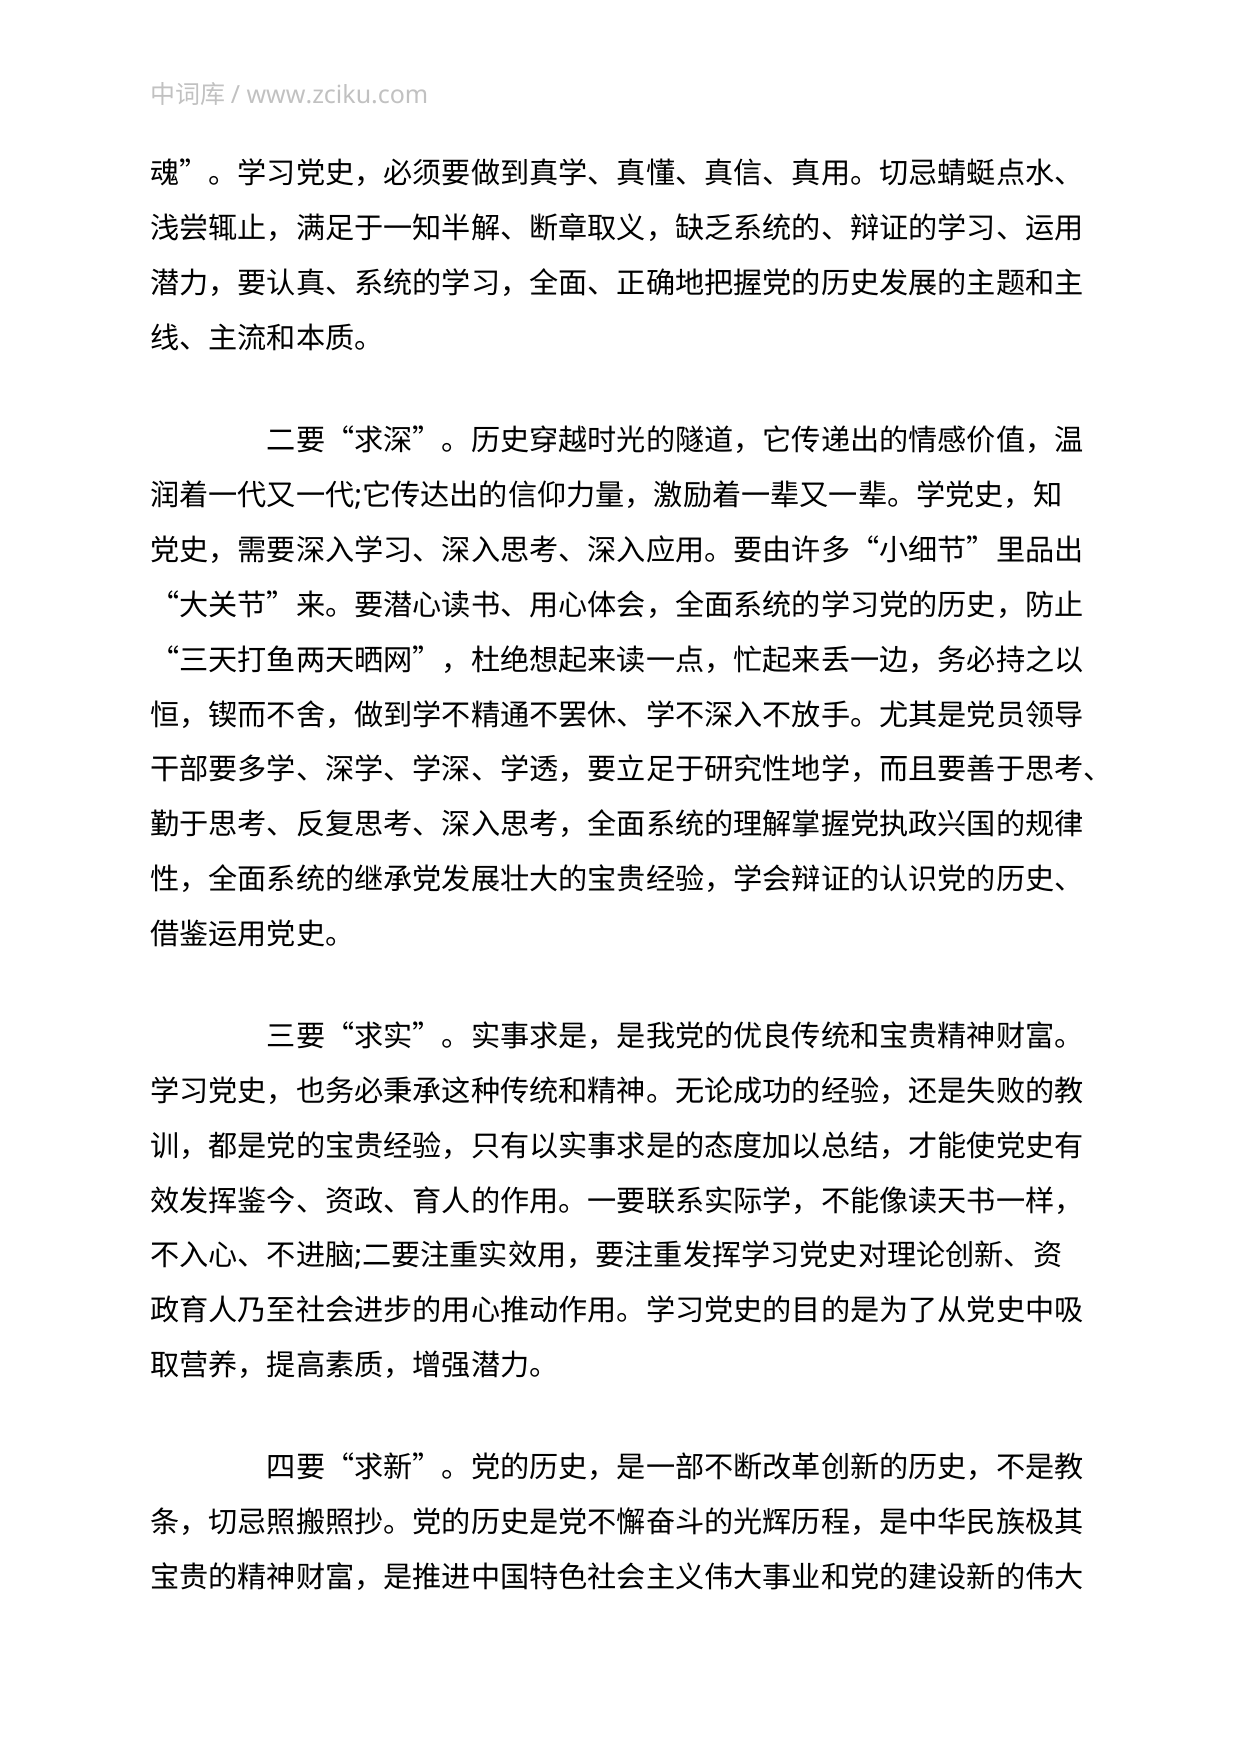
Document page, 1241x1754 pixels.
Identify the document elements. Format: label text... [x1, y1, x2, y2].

text 三要“求实”。实事求是，是我党的优良传统和宝贵精神财富。学习党史，也务必秉承这种传统和精神。无论成功的经验，还是失败的教训，都是党的宝贵经验，只有以实事求是的态度加以总结，才能使党史有效发挥鉴今、资政、育人的作用。一要联系实际学，不能像读天书一样，不入心、不进脑;二要注重实效用，要注重发挥学习党史对理论创新、资政育人乃至社会进步的用心推动作用。学习党史的目的是为了从党史中吸取营养，提高素质，增强潜力。 [150, 1012, 1090, 1384]
text 二要“求深”。历史穿越时光的隧道，它传递出的情感价值，温润着一代又一代;它传达出的信仰力量，激励着一辈又一辈。学党史，知党史，需要深入学习、深入思考、深入应用。要由许多“小细节”里品出“大关节”来。要潜心读书、用心体会，全面系统的学习党的历史，防止“三天打鱼两天晒网”，杜绝想起来读一点，忙起来丢一边，务必持之以恒，锲而不舍，做到学不精通不罢休、学不深入不放手。尤其是党员领导干部要多学、深学、学深、学透，要立足于研究性地学，而且要善于思考、勤于思考、反复思考、深入思考，全面系统的理解掌握党执政兴国的规律性，全面系统的继承党发展壮大的宝贵经验，学会辩证的认识党的历史、借鉴运用党史。 [150, 416, 1090, 953]
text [150, 1444, 1090, 1596]
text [150, 150, 1090, 357]
